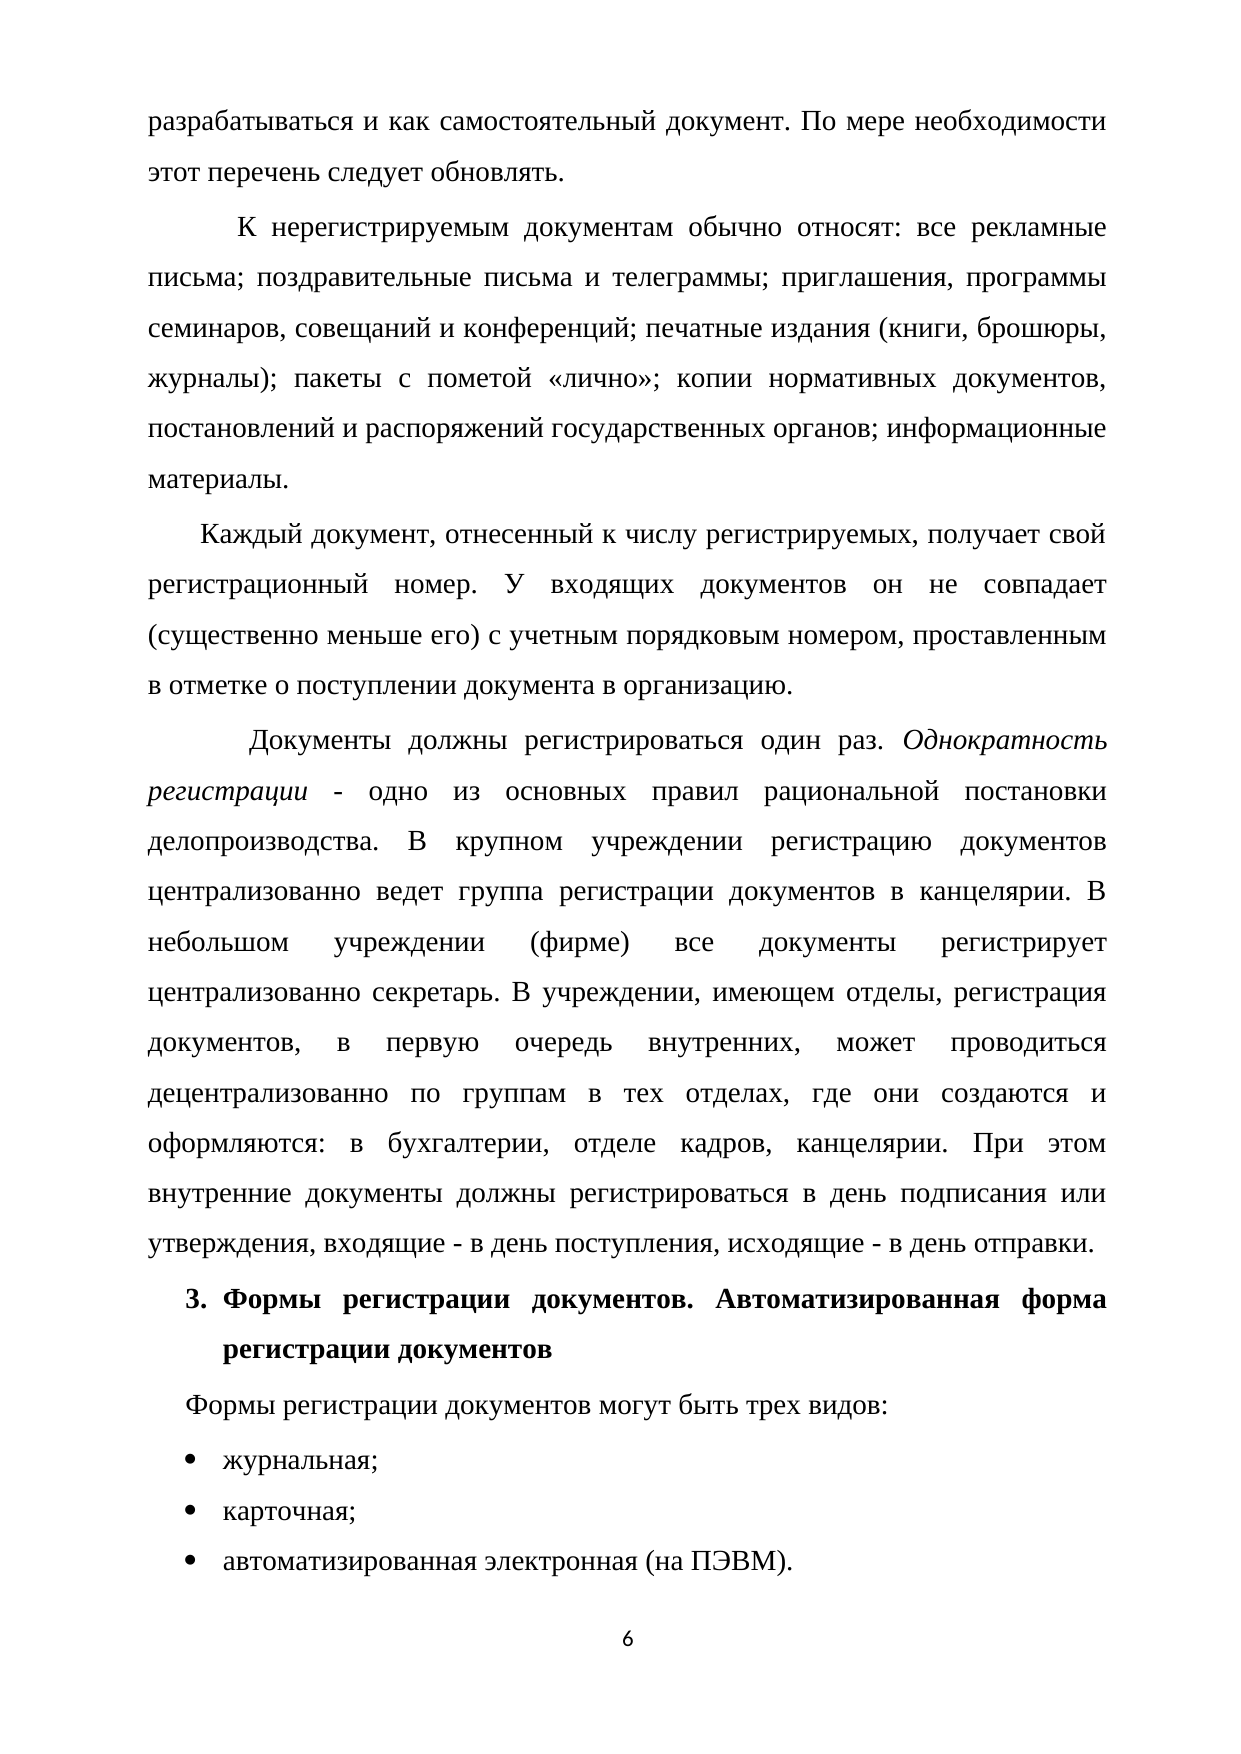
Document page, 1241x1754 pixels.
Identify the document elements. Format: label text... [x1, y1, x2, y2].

text К нерегистрируемым документам обычно относят: все рекламные письма; поздравительные письма и телеграммы; приглашения, программы семинаров, совещаний и конференций; печатные издания (книги, брошюры, журналы); пакеты с пометой «лично»; копии нормативных документов, постановлений и распоряжений государственных органов; информационные материалы. [148, 209, 1107, 494]
list автоматизированная электронная (на ПЭВМ). [185, 1553, 1107, 1587]
list журнальная; [185, 1442, 1107, 1476]
subtitle Формы регистрации документов. Автоматизированная форма регистрации документов [185, 1281, 1107, 1365]
text Каждый документ, отнесенный к числу регистрируемых, получает свой регистрационный номер. У входящих документов он не совпадает (существенно меньше его) с учетным порядковым номером, проставленным в отметке о поступлении документа в организацию. [148, 516, 1107, 701]
list карточная; [185, 1498, 1107, 1531]
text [148, 103, 1107, 187]
text Документы должны регистрироваться один раз. Однократность регистрации - одно из основных правил рациональной постановки делопроизводства. В крупном учреждении регистрацию документов централизованно ведет группа регистрации документов в канцелярии. В небольшом учреждении (фирме) все документы регистрирует централизованно секретарь. В учреждении, имеющем отделы, регистрация документов, в первую очередь внутренних, может проводиться децентрализованно по группам в тех отделах, где они создаются и оформляются: в бухгалтерии, отделе кадров, канцелярии. При этом внутренние документы должны регистрироваться в день подписания или утверждения, входящие - в день поступления, исходящие - в день отправки. [148, 722, 1107, 1259]
subtitle Формы регистрации документов могут быть трех видов: [185, 1387, 1107, 1420]
